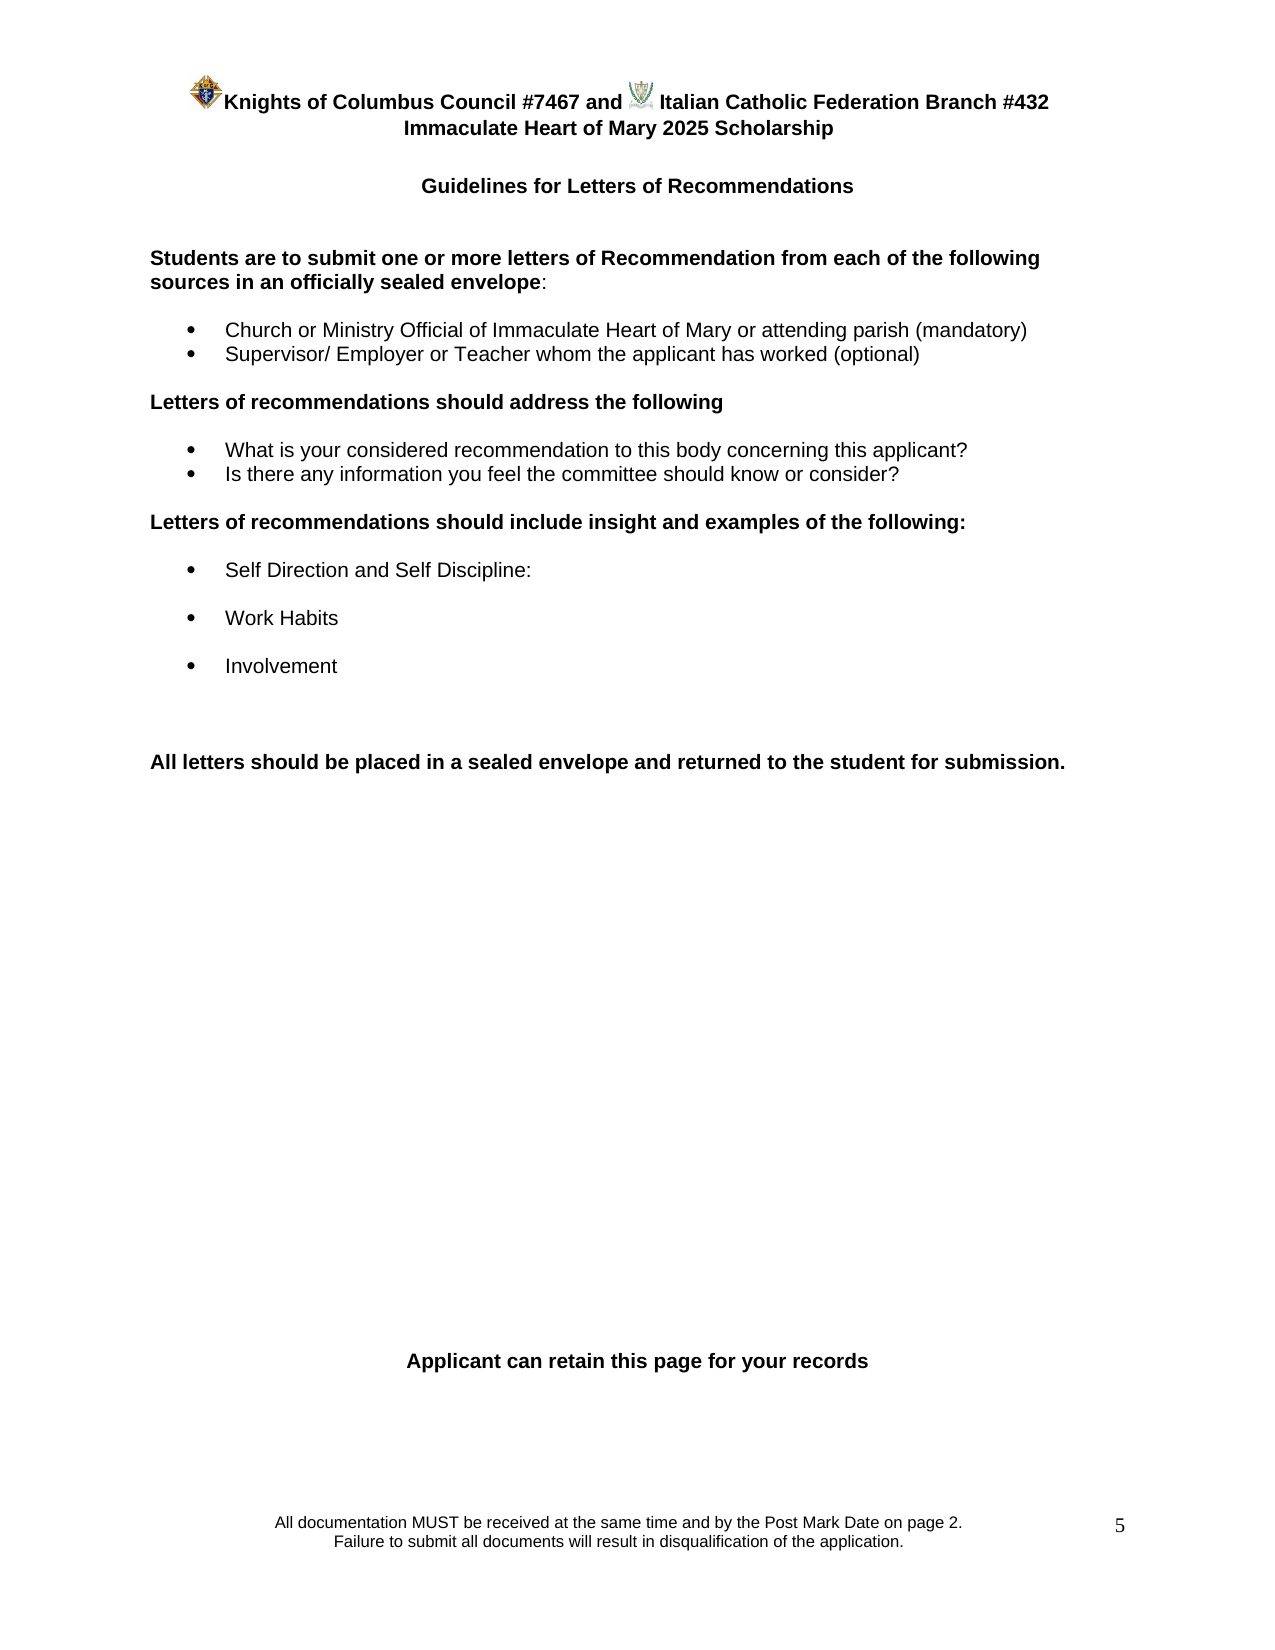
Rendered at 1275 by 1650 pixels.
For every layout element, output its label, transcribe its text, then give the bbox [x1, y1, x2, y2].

picture [628, 81, 654, 110]
text Students are to submit one or more letters of Recommendation from each of the following sources in an officially sealed envelope: [150, 246, 1125, 294]
list Work Habits [187, 606, 1125, 630]
list Supervisor/ Employer or Teacher whom the applicant has worked (optional) [187, 342, 1125, 366]
text Guidelines for Letters of Recommendations [150, 174, 1125, 198]
picture [188, 75, 224, 110]
list Is there any information you feel the committee should know or consider? [187, 462, 1125, 486]
text Letters of recommendations should include insight and examples of the following: [150, 510, 1125, 534]
list What is your considered recommendation to this body concerning this applicant? [187, 438, 1125, 462]
list Self Direction and Self Discipline: [187, 558, 1125, 582]
text Applicant can retain this page for your records [150, 1349, 1125, 1373]
text Letters of recommendations should address the following [150, 390, 1125, 414]
text All letters should be placed in a sealed envelope and returned to the student for submission. [150, 750, 1125, 774]
list Involvement [187, 654, 1125, 678]
list Church or Ministry Official of Immaculate Heart of Mary or attending parish (mandatory) [187, 318, 1125, 342]
